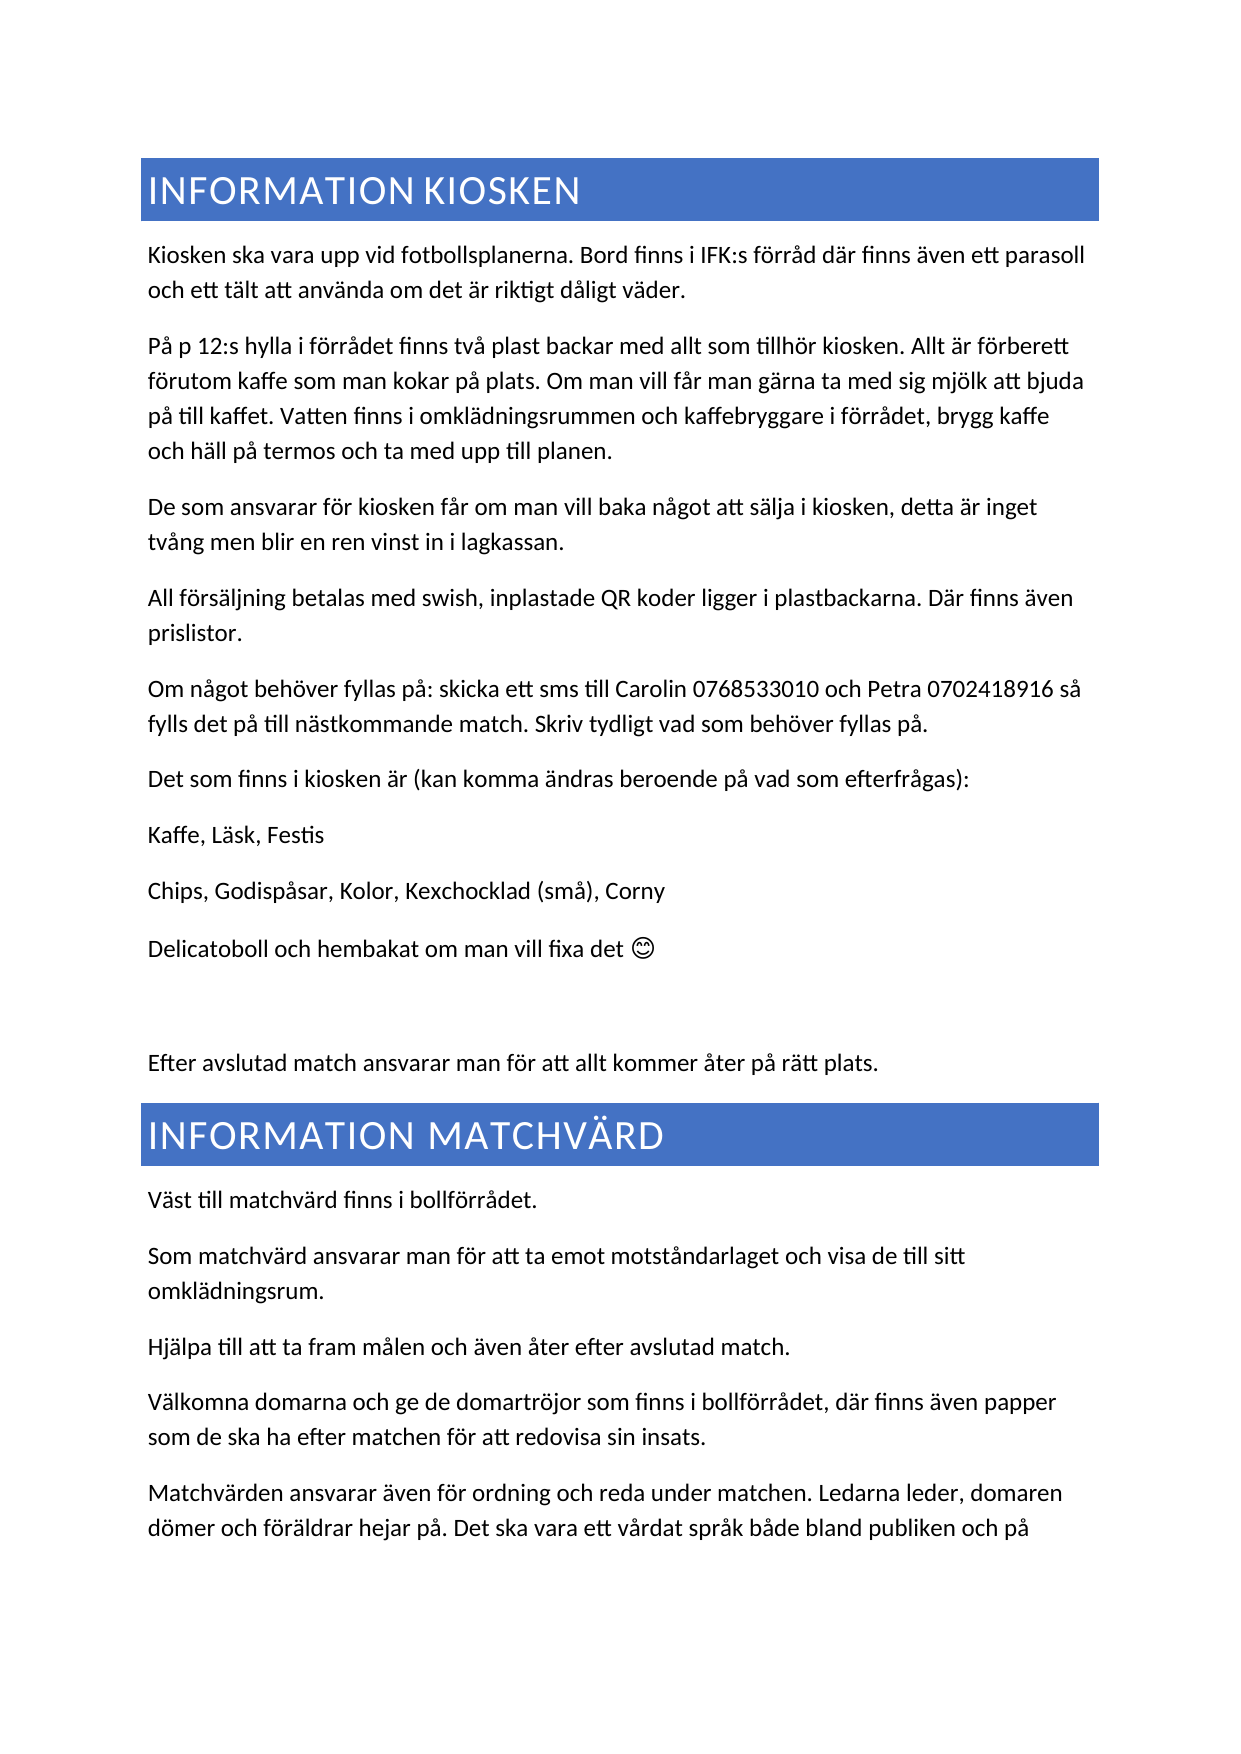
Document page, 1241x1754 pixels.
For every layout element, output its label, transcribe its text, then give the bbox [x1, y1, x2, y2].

text Om något behöver fyllas på: skicka ett sms till Carolin 0768533010 och Petra 0702418916 så fylls det på till nästkommande match. Skriv tydligt vad som behöver fyllas på. [148, 673, 1093, 738]
text Kaffe, Läsk, Festis [148, 819, 1093, 850]
text Efter avslutad match ansvarar man för att allt kommer åter på rätt plats. [148, 1047, 1093, 1077]
subtitle Information matchvärd [148, 1109, 1093, 1160]
subtitle Information kiosken [148, 164, 1093, 215]
text På p 12:s hylla i förrådet finns två plast backar med allt som tillhör kiosken. Allt är förberett förutom kaffe som man kokar på plats. Om man vill får man gärna ta med sig mjölk att bjuda på till kaffet. Vatten finns i omklädningsrummen och kaffebryggare i förrådet, brygg kaffe och häll på termos och ta med upp till planen. [148, 330, 1093, 466]
text Kiosken ska vara upp vid fotbollsplanerna. Bord finns i IFK:s förråd där finns även ett parasoll och ett tält att använda om det är riktigt dåligt väder. [148, 239, 1093, 305]
text Chips, Godispåsar, Kolor, Kexchocklad (små), Corny [148, 875, 1093, 906]
text Det som finns i kiosken är (kan komma ändras beroende på vad som efterfrågas): [148, 763, 1093, 794]
text Delicatoboll och hembakat om man vill fixa det [148, 931, 1093, 965]
text Väst till matchvärd finns i bollförrådet. [148, 1184, 1093, 1214]
text Välkomna domarna och ge de domartröjor som finns i bollförrådet, där finns även papper som de ska ha efter matchen för att redovisa sin insats. [148, 1387, 1093, 1452]
text Hjälpa till att ta fram målen och även åter efter avslutad match. [148, 1331, 1093, 1361]
text De som ansvarar för kiosken får om man vill baka något att sälja i kiosken, detta är inget tvång men blir en ren vinst in i lagkassan. [148, 491, 1093, 557]
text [148, 1477, 1093, 1543]
text All försäljning betalas med swish, inplastade QR koder ligger i plastbackarna. Där finns även prislistor. [148, 582, 1093, 647]
text Som matchvärd ansvarar man för att ta emot motståndarlaget och visa de till sitt omklädningsrum. [148, 1240, 1093, 1305]
